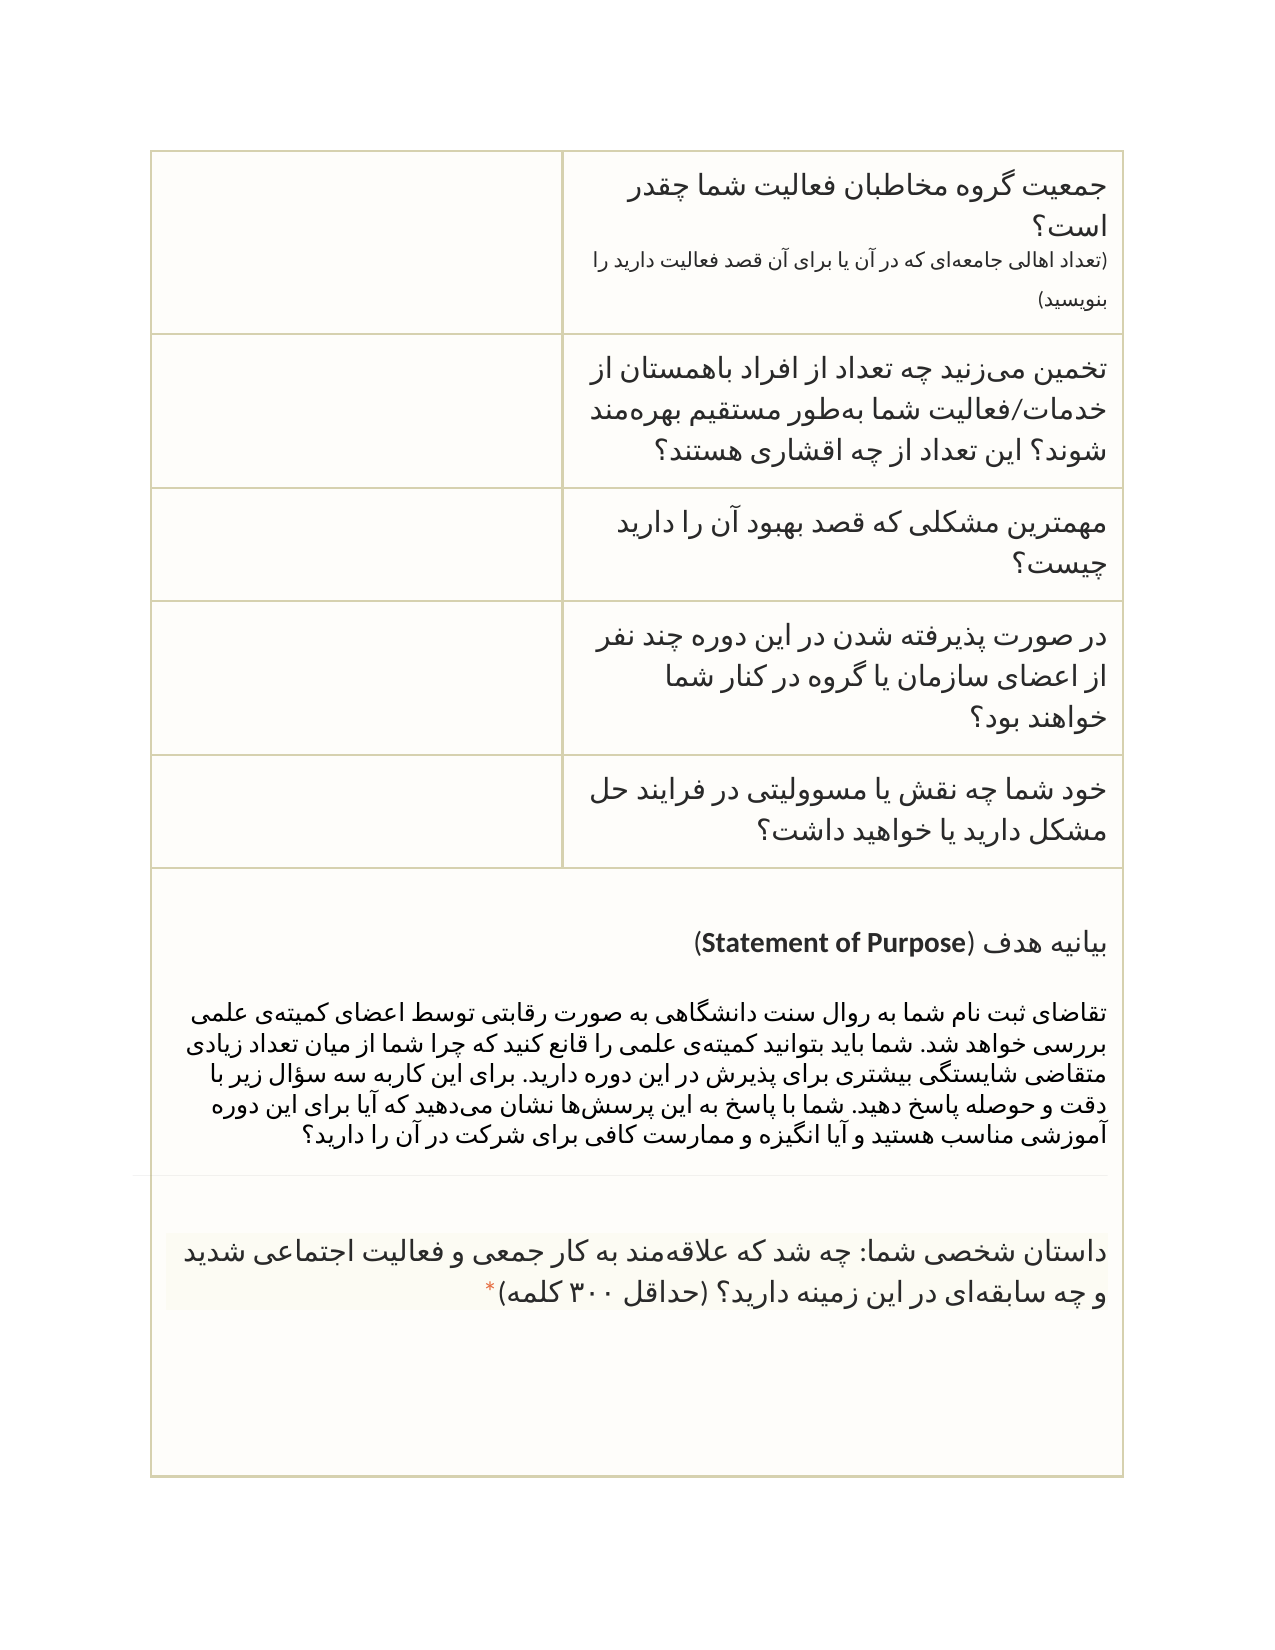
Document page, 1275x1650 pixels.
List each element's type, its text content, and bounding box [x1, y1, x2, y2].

table_cell مهمترین مشکلی که قصد بهبود آن‌‌ را دارید چیست؟ [564, 489, 1122, 600]
table_cell [152, 489, 561, 600]
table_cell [152, 869, 1122, 1475]
table_cell [152, 756, 561, 867]
table_cell خود شما چه نقش یا مسوولیتی در فرایند حل مشکل دارید یا خواهید داشت؟ [564, 756, 1122, 867]
table_cell [152, 602, 561, 754]
table_cell [152, 335, 561, 487]
table_cell در صورت پذیرفته شدن در این دوره چند نفر از اعضای سازمان یا گروه در کنار شما خواهند بود؟ [564, 602, 1122, 754]
table_cell [152, 152, 561, 333]
table_cell جمعیت گروه مخاطبان فعالیت شما چقدر است؟ (تعداد اهالی جامعه‌‌ای که در آن یا برای آن قصد فعالیت دارید را بنویسید) [564, 152, 1122, 333]
table_cell تخمین می‌زنید چه تعداد از افراد باهمستان از خدمات/فعالیت شما به‌طور مستقیم بهره‌مند شوند؟ این تعداد از چه اقشاری هستند؟ [564, 335, 1122, 487]
